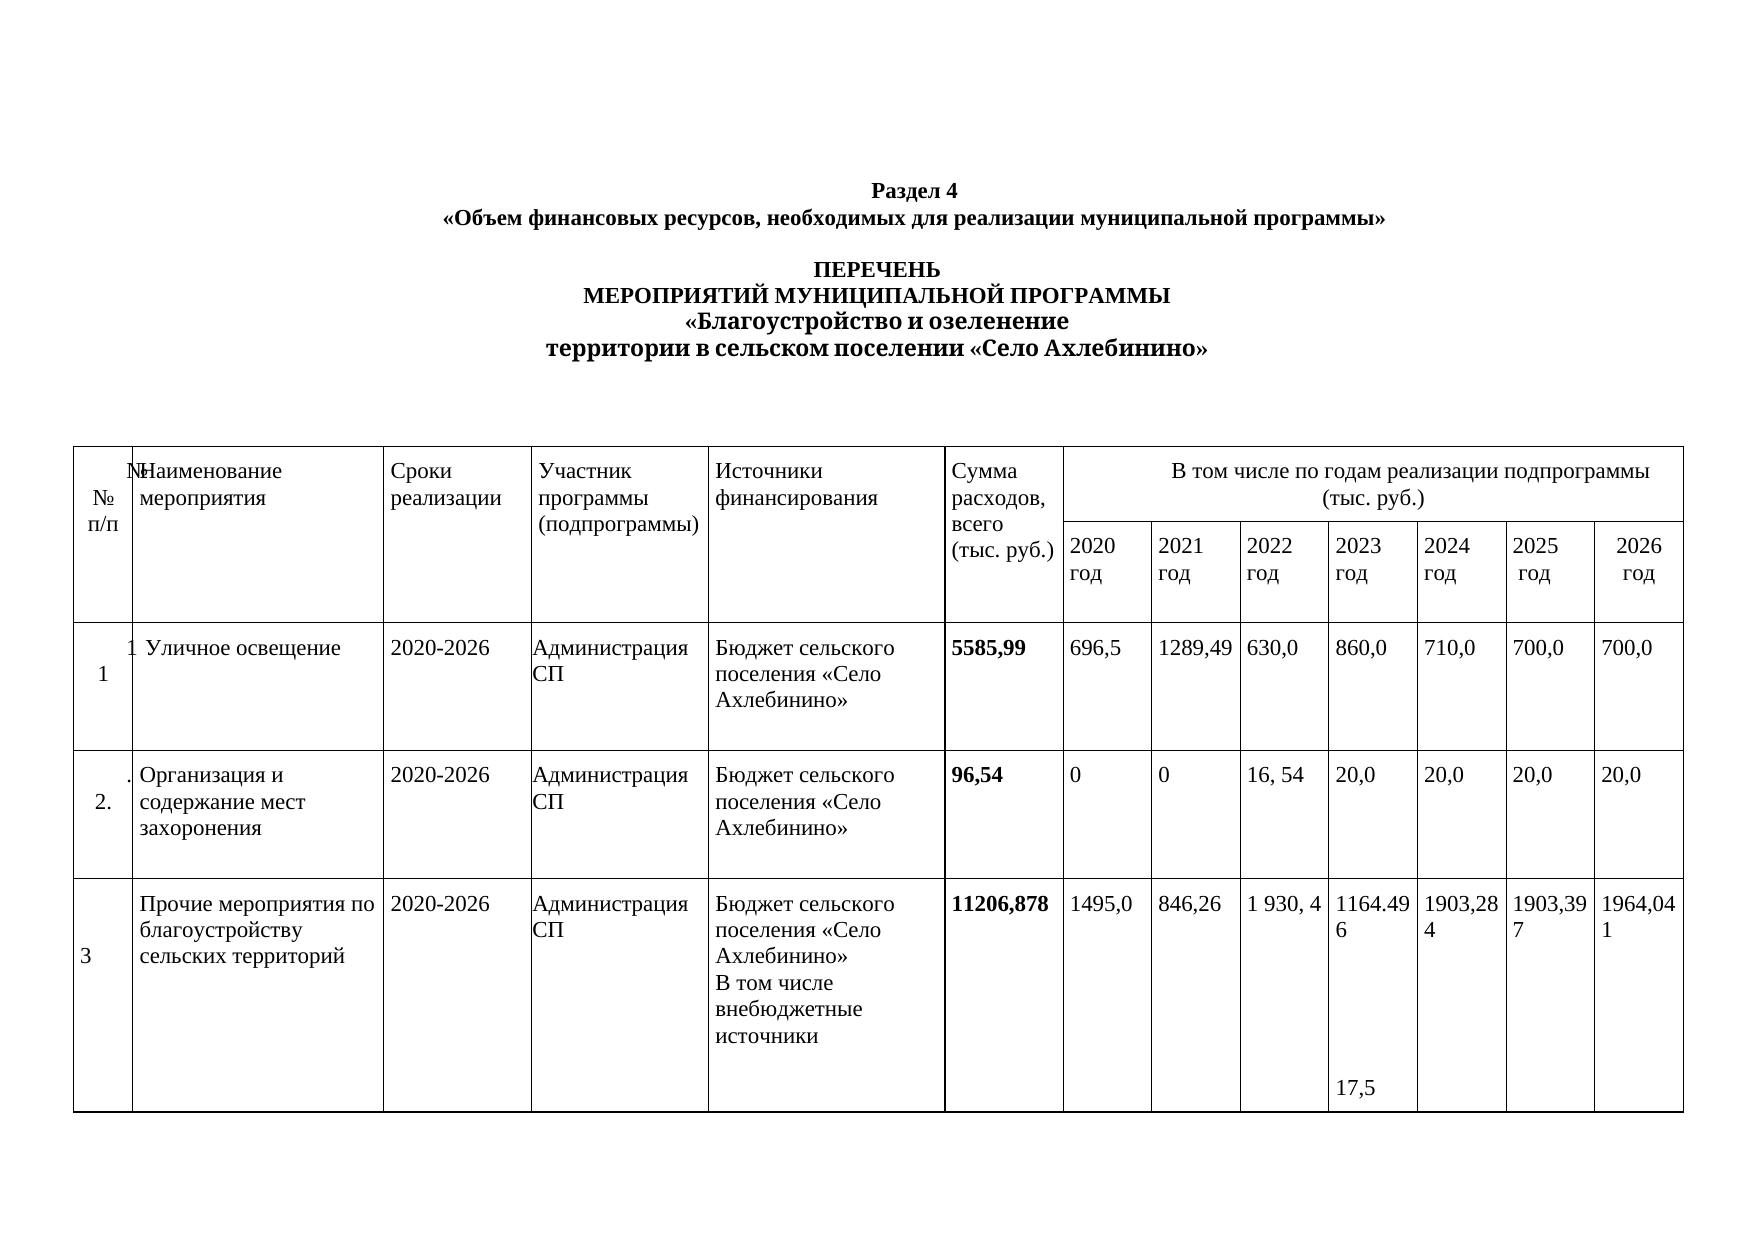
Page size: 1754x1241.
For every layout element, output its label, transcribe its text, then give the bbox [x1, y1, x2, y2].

table_cell Администрация СП [532, 879, 708, 1111]
table_cell 20,0 [1595, 751, 1683, 878]
table_cell .2. [74, 751, 132, 878]
text ПЕРЕЧЕНЬ [118, 256, 1636, 283]
table_cell 2022 год [1241, 522, 1328, 622]
table_cell 2025 год [1507, 522, 1594, 622]
table_cell 5585,99 [946, 623, 1063, 750]
table_cell 2026 год [1595, 522, 1683, 622]
table_header Сроки реализации [384, 447, 531, 622]
table_cell 1164.496 17,5 [1329, 879, 1417, 1111]
table_cell 696,5 [1064, 623, 1151, 750]
table_cell 1289,49 [1152, 623, 1240, 750]
table_cell 2023 год [1329, 522, 1417, 622]
table_header Наименование мероприятия [133, 447, 383, 622]
table_cell 2020-2026 [384, 623, 531, 750]
table_header Участник программы (подпрограммы) [532, 447, 708, 622]
text «Объем финансовых ресурсов, необходимых для реализации муниципальной программы» [118, 203, 1636, 230]
table_cell 2021 год [1152, 522, 1240, 622]
table_cell 1 930, 4 [1241, 879, 1328, 1111]
table_cell 846,26 [1152, 879, 1240, 1111]
table_cell Уличное освещение [133, 623, 383, 750]
table_cell 0 [1152, 751, 1240, 878]
table_cell 2024 год [1418, 522, 1506, 622]
table_cell 1903,284 [1418, 879, 1506, 1111]
text территории в сельском поселении «Село Ахлебинино» [118, 335, 1636, 362]
table_cell 700,0 [1507, 623, 1594, 750]
table_cell 20,0 [1418, 751, 1506, 878]
table_cell 2020-2026 [384, 751, 531, 878]
table_cell 710,0 [1418, 623, 1506, 750]
table_header В том числе по годам реализации подпрограммы (тыс. руб.) [1064, 447, 1683, 521]
table_cell 2020 год [1064, 522, 1151, 622]
table_cell 700,0 [1595, 623, 1683, 750]
table_header Источники финансирования [709, 447, 944, 622]
table_cell 2020-2026 [384, 879, 531, 1111]
table_cell 11 [74, 623, 132, 750]
table_cell Организация и содержание мест захоронения [133, 751, 383, 878]
table_cell Бюджет сельского поселения «Село Ахлебинино» [709, 623, 944, 750]
table_cell Администрация СП [532, 623, 708, 750]
table_header №№ п/п [74, 447, 132, 622]
text МЕРОПРИЯТИЙ МУНИЦИПАЛЬНОЙ ПРОГРАММЫ [118, 283, 1636, 309]
table_cell 20,0 [1507, 751, 1594, 878]
text «Благоустройство и озеленение [118, 309, 1636, 335]
table_header Сумма расходов, всего (тыс. руб.) [946, 447, 1063, 622]
table_cell 16, 54 [1241, 751, 1328, 878]
table_cell 0 [1064, 751, 1151, 878]
table_cell 630,0 [1241, 623, 1328, 750]
table_cell Бюджет сельского поселения «Село Ахлебинино» [709, 751, 944, 878]
table_cell 3 [74, 879, 132, 1111]
table_cell 11206,878 [946, 879, 1063, 1111]
table_cell 1903,397 [1507, 879, 1594, 1111]
table_cell 1495,0 [1064, 879, 1151, 1111]
table_cell Администрация СП [532, 751, 708, 878]
text Раздел 4 [118, 177, 1636, 203]
table_cell 1964,041 [1595, 879, 1683, 1111]
table_cell 20,0 [1329, 751, 1417, 878]
table_cell Бюджет сельского поселения «Село Ахлебинино» В том числе внебюджетные источники [709, 879, 944, 1111]
table_cell 860,0 [1329, 623, 1417, 750]
table_cell Прочие мероприятия по благоустройству сельских территорий [133, 879, 383, 1111]
table_cell 96,54 [946, 751, 1063, 878]
